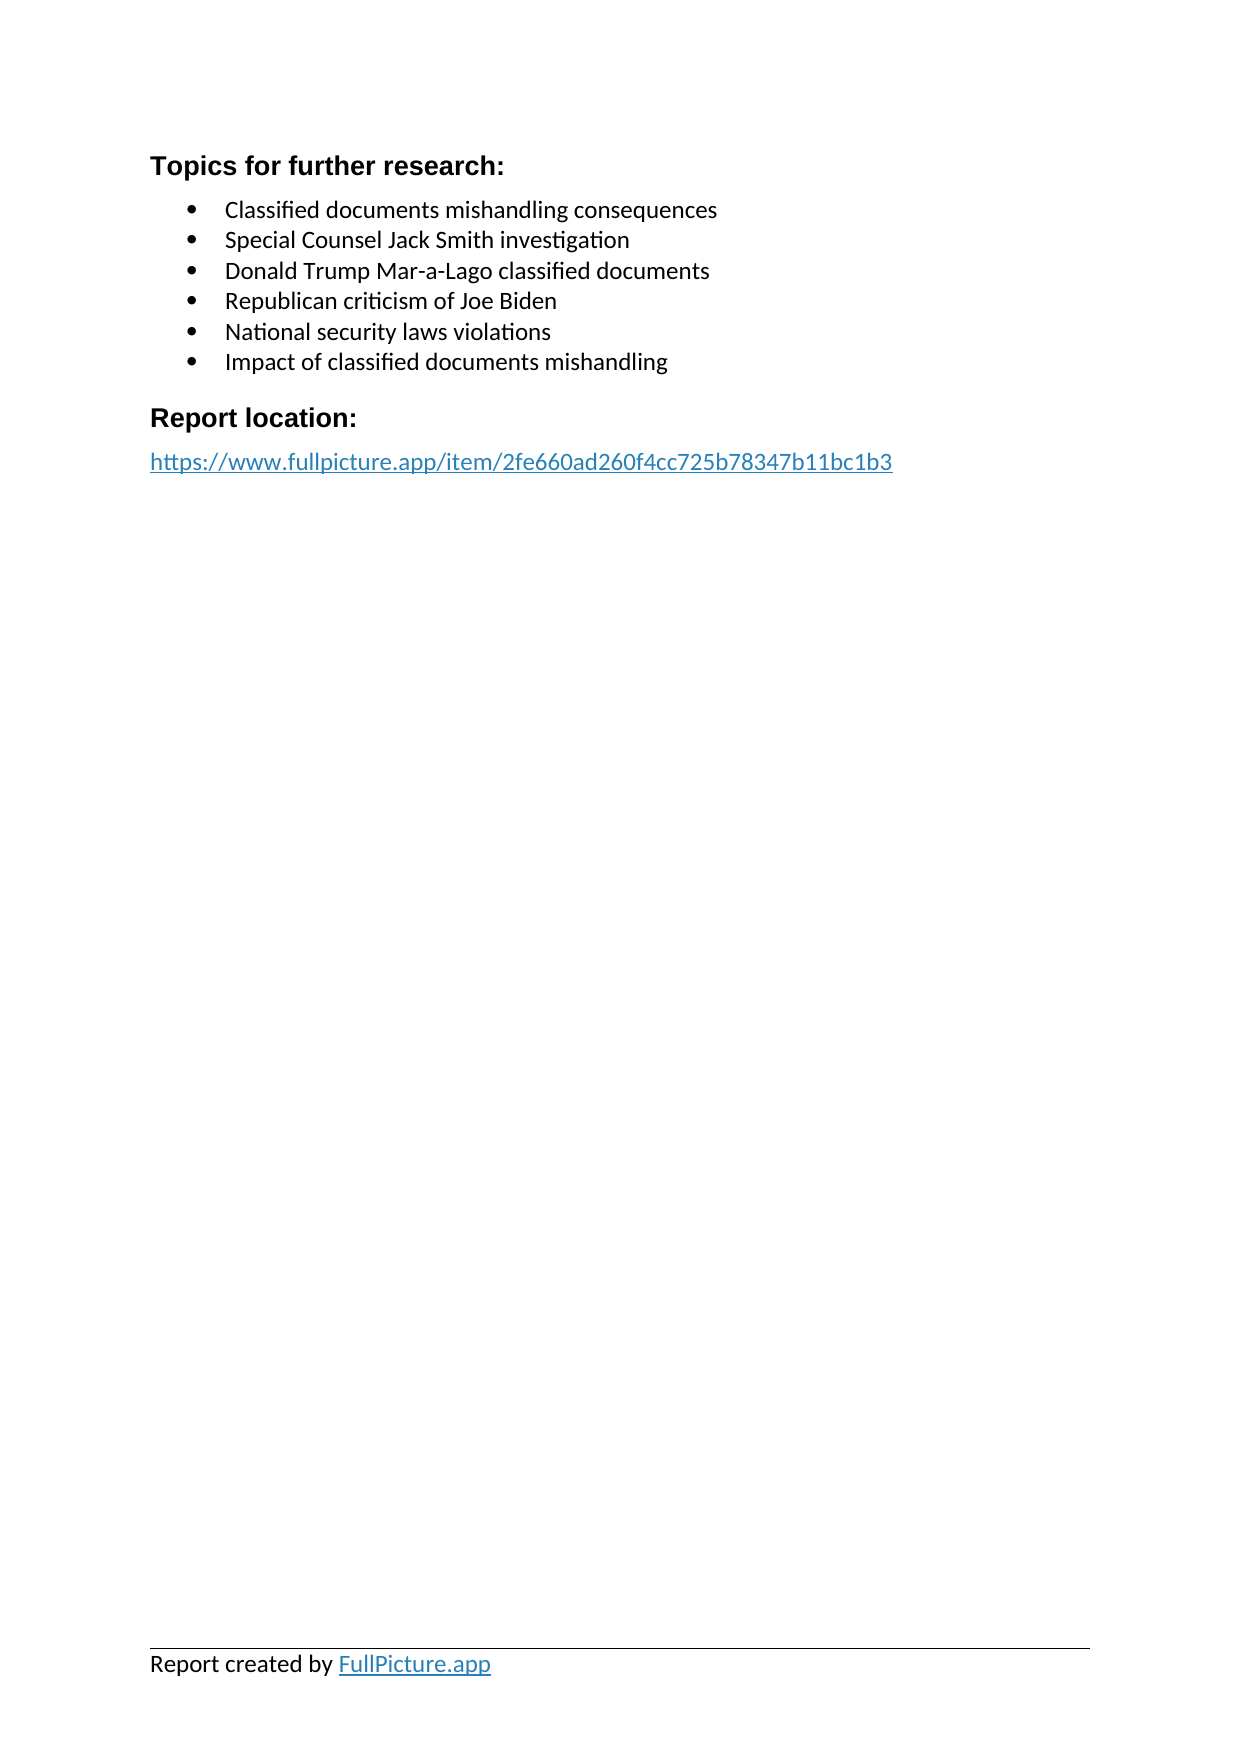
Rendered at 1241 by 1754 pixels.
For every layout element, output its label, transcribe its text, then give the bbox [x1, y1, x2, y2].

list Classified documents mishandling consequences [187, 194, 1090, 224]
subtitle Report location: [150, 402, 1090, 433]
list Impact of classified documents mishandling [187, 346, 1090, 377]
subtitle Topics for further research: [150, 150, 1090, 181]
list National security laws violations [187, 316, 1090, 346]
list Donald Trump Mar-a-Lago classified documents [187, 255, 1090, 285]
list Republican criticism of Joe Biden [187, 285, 1090, 316]
list Special Counsel Jack Smith investigation [187, 224, 1090, 255]
text https://www.fullpicture.app/item/2fe660ad260f4cc725b78347b11bc1b3 [150, 446, 1090, 476]
